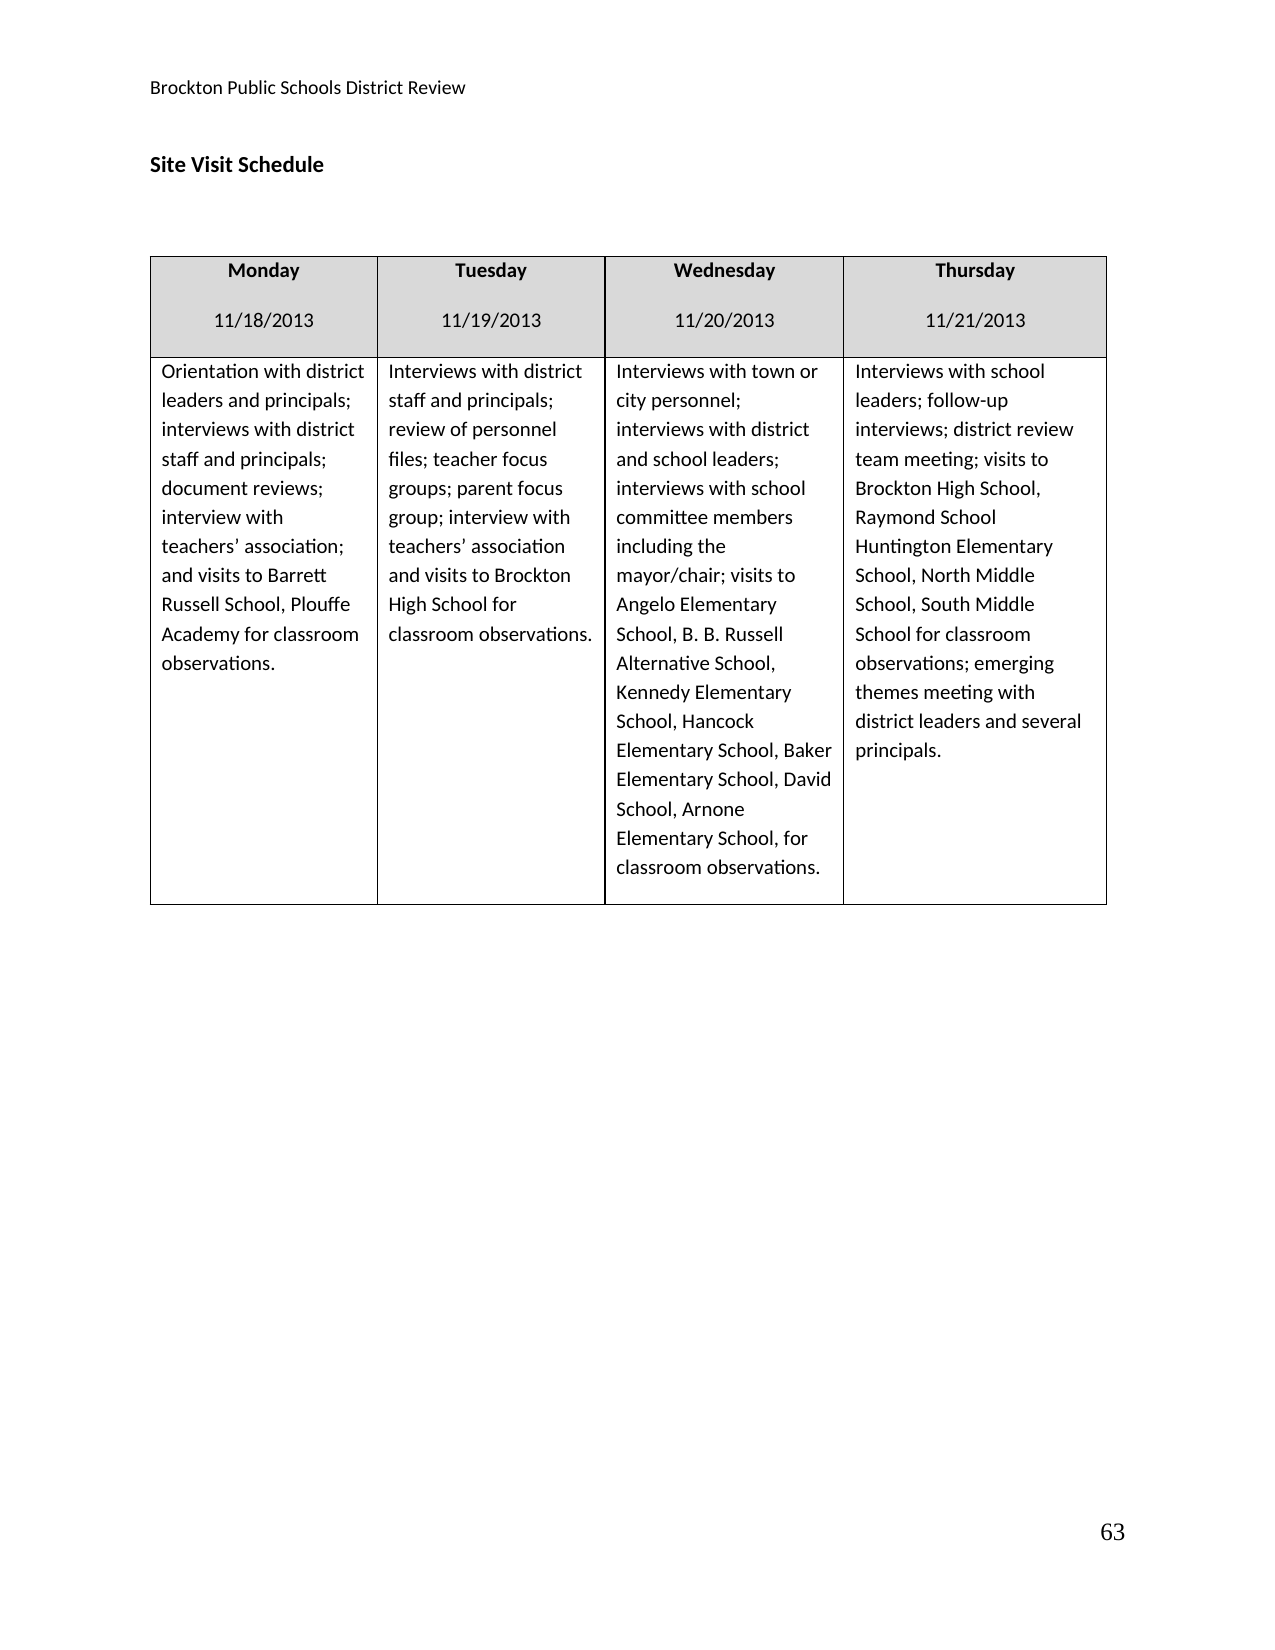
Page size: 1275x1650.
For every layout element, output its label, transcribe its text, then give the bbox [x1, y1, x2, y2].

table_header Monday 11/18/2013 [151, 257, 377, 357]
table_cell Orientation with district leaders and principals; interviews with district staff and principals; document reviews; interview with teachers’ association; and visits to Barrett Russell School, Plouffe Academy for classroom observations. [151, 358, 377, 904]
table_header Thursday 11/21/2013 [844, 257, 1106, 357]
text Site Visit Schedule [150, 150, 1125, 178]
table_header Tuesday 11/19/2013 [378, 257, 604, 357]
table_header Wednesday 11/20/2013 [606, 257, 843, 357]
table_cell Interviews with school leaders; follow-up interviews; district review team meeting; visits to Brockton High School, Raymond School Huntington Elementary School, North Middle School, South Middle School for classroom observations; emerging themes meeting with district leaders and several principals. [844, 358, 1106, 904]
table_cell Interviews with town or city personnel; interviews with district and school leaders; interviews with school committee members including the mayor/chair; visits to Angelo Elementary School, B. B. Russell Alternative School, Kennedy Elementary School, Hancock Elementary School, Baker Elementary School, David School, Arnone Elementary School, for classroom observations. [606, 358, 843, 904]
table_cell Interviews with district staff and principals; review of personnel files; teacher focus groups; parent focus group; interview with teachers’ association and visits to Brockton High School for classroom observations. [378, 358, 604, 904]
